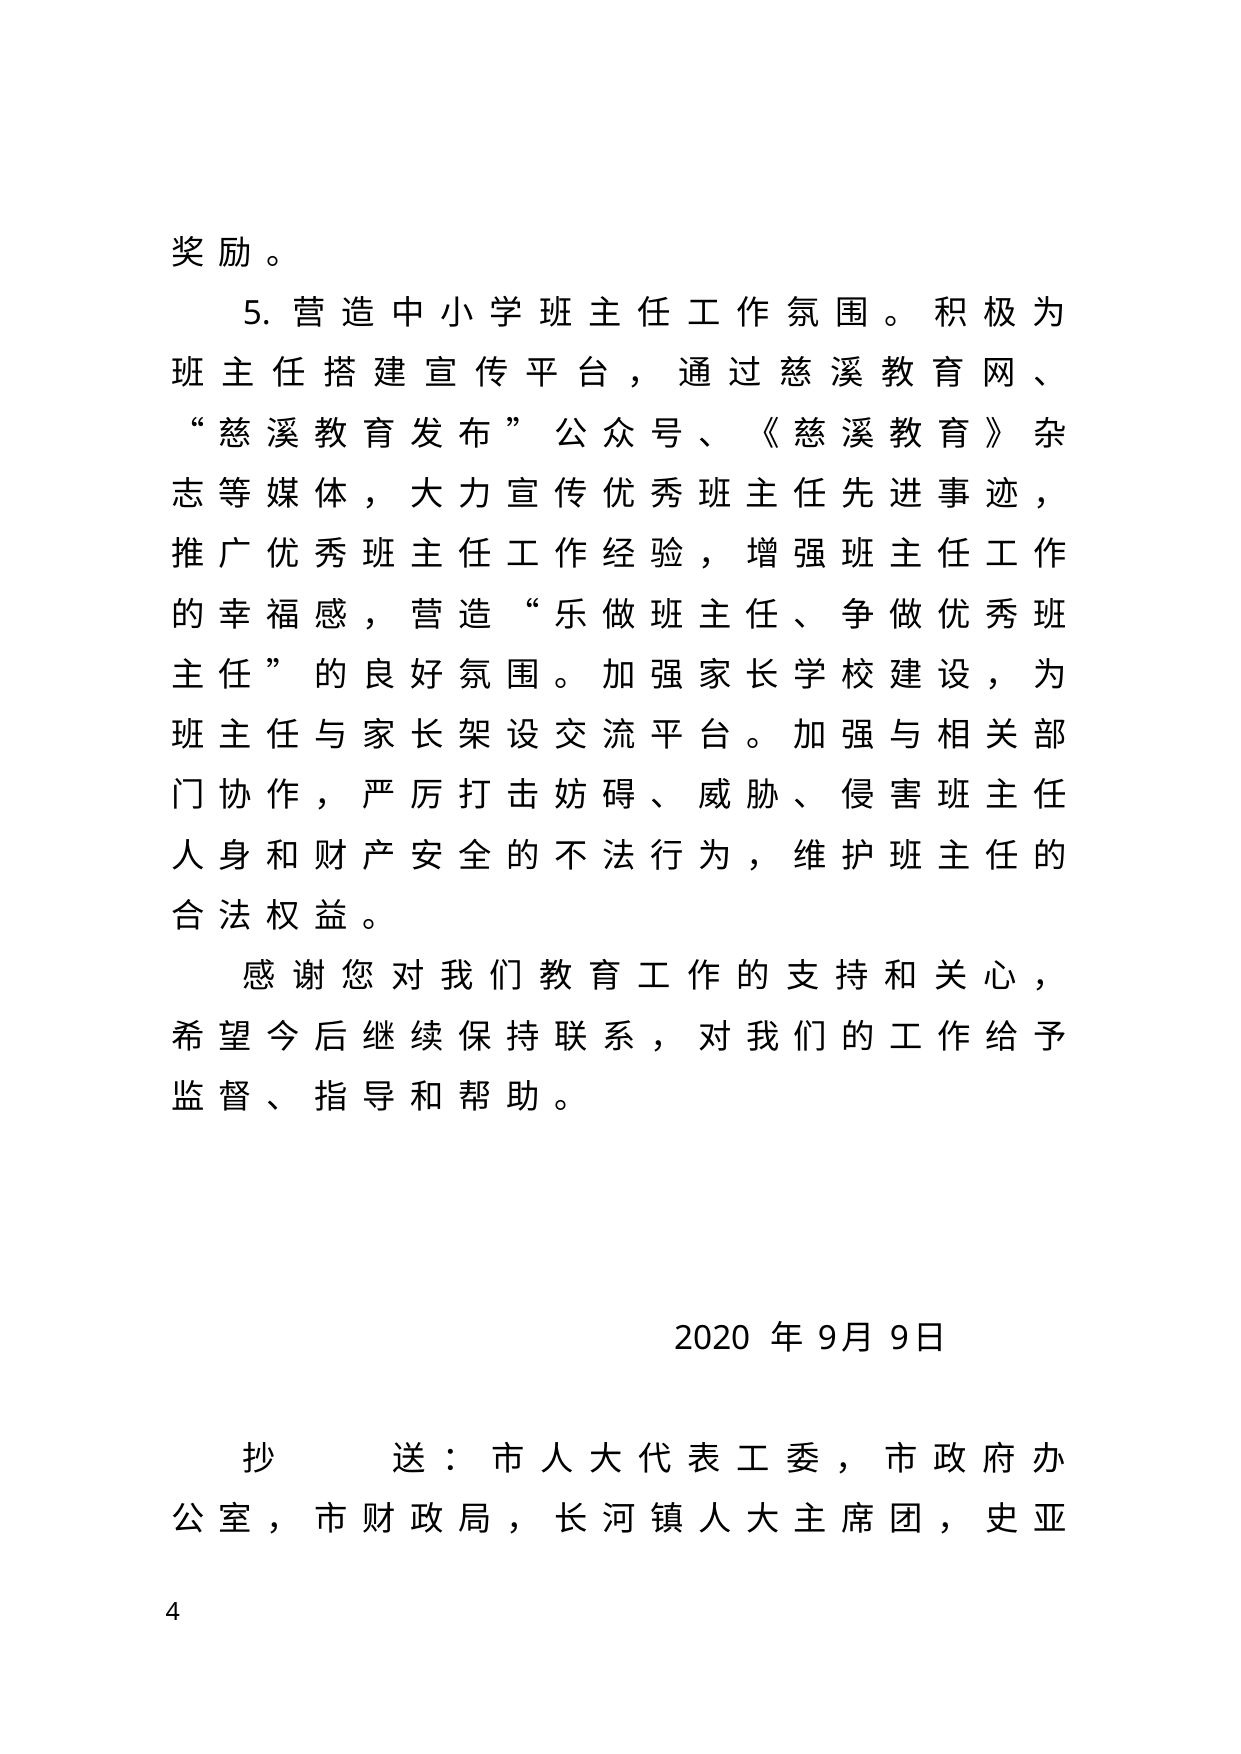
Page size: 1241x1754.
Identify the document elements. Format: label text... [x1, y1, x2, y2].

text 2020年9月9日 [171, 1305, 1081, 1365]
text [171, 219, 1081, 280]
text 感谢您对我们教育工作的支持和关心，希望今后继续保持联系，对我们的工作给予监督、指导和帮助。 [171, 943, 1081, 1124]
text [171, 1426, 1081, 1546]
text 5.营造中小学班主任工作氛围。积极为班主任搭建宣传平台，通过慈溪教育网、“慈溪教育发布”公众号、《慈溪教育》杂志等媒体，大力宣传优秀班主任先进事迹，推广优秀班主任工作经验，增强班主任工作的幸福感，营造“乐做班主任、争做优秀班主任”的良好氛围。加强家长学校建设，为班主任与家长架设交流平台。加强与相关部门协作，严厉打击妨碍、威胁、侵害班主任人身和财产安全的不法行为，维护班主任的合法权益。 [171, 280, 1081, 943]
